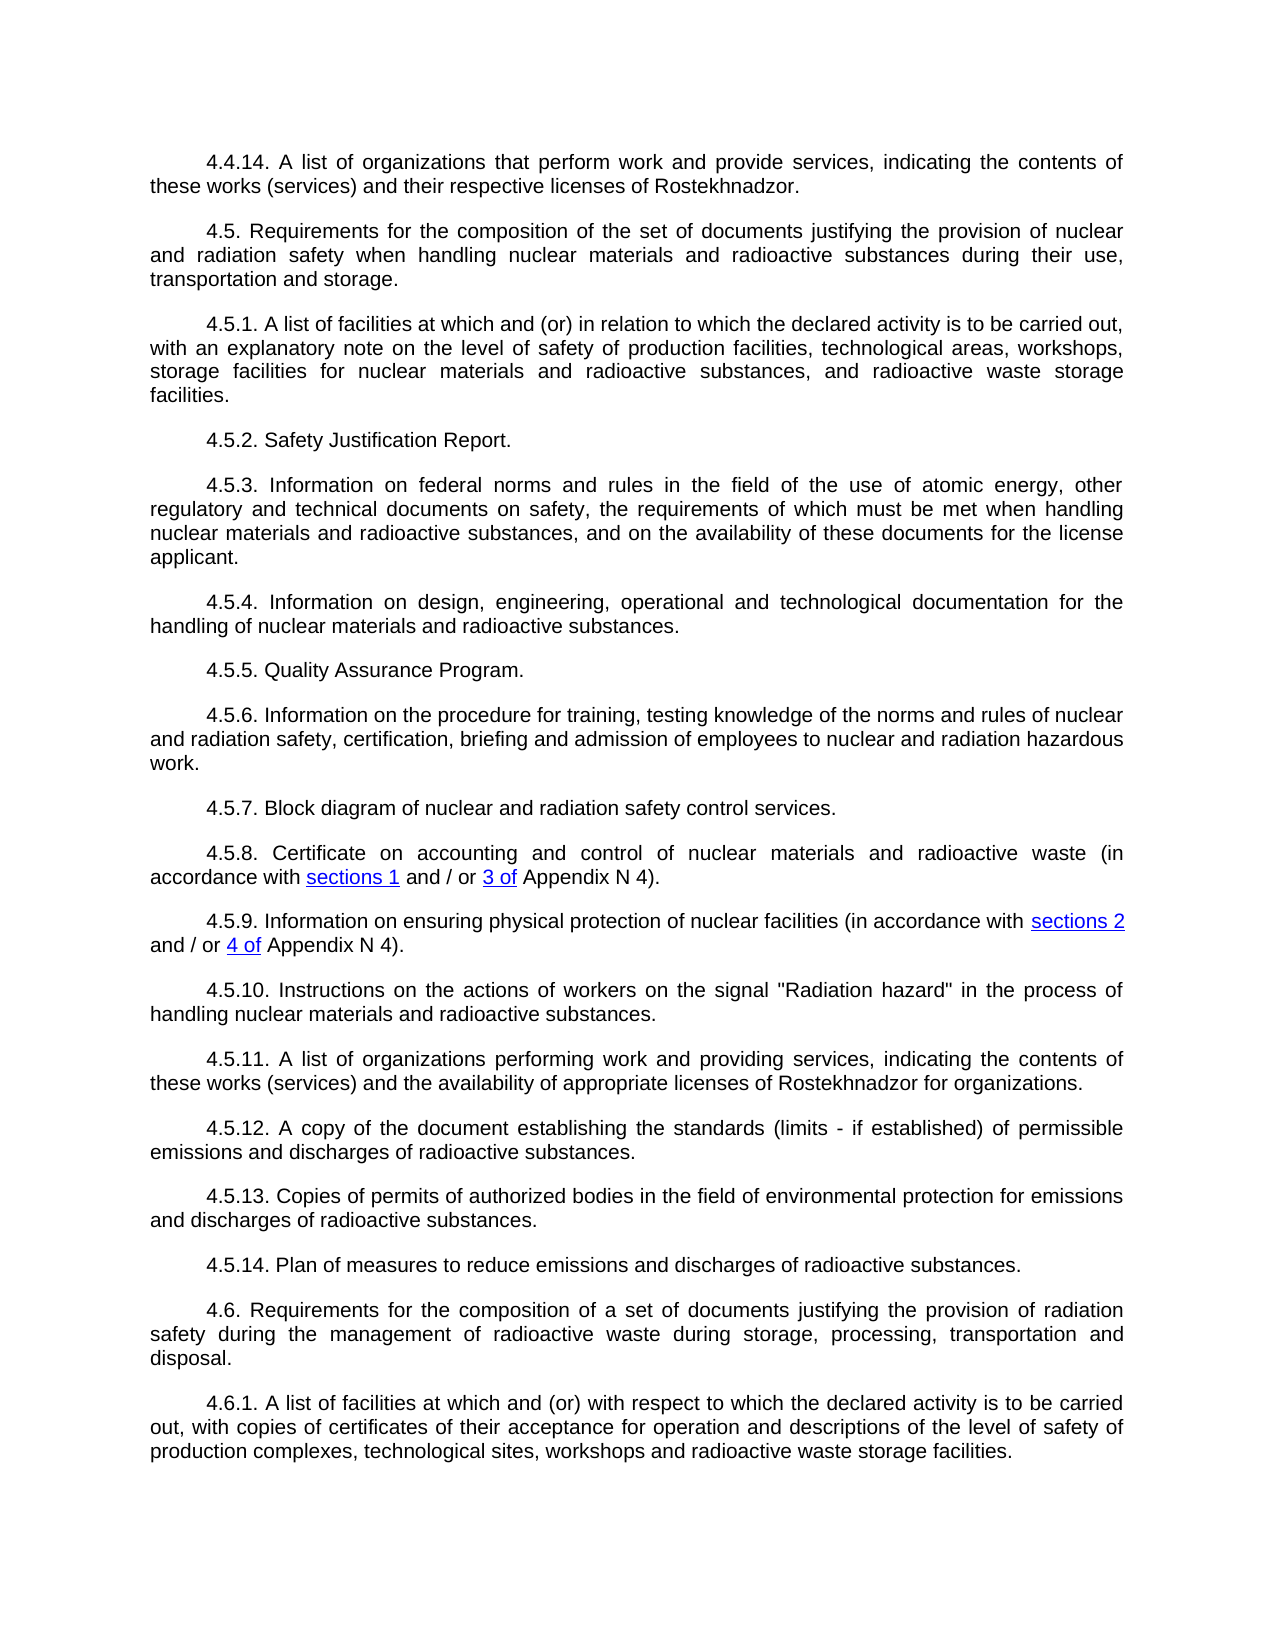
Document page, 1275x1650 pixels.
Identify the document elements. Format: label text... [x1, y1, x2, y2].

text 4.5.7. Block diagram of nuclear and radiation safety control services. [150, 796, 1125, 820]
text 4.5.9. Information on ensuring physical protection of nuclear facilities (in accordance with sections 2 and / or 4 of Appendix N 4). [150, 909, 1125, 957]
text 4.5.6. Information on the procedure for training, testing knowledge of the norms and rules of nuclear and radiation safety, certification, briefing and admission of employees to nuclear and radiation hazardous work. [150, 703, 1125, 775]
text 4.5. Requirements for the composition of the set of documents justifying the provision of nuclear and radiation safety when handling nuclear materials and radioactive substances during their use, transportation and storage. [150, 219, 1125, 291]
text 4.5.3. Information on federal norms and rules in the field of the use of atomic energy, other regulatory and technical documents on safety, the requirements of which must be met when handling nuclear materials and radioactive substances, and on the availability of these documents for the license applicant. [150, 473, 1125, 569]
text 4.6. Requirements for the composition of a set of documents justifying the provision of radiation safety during the management of radioactive waste during storage, processing, transportation and disposal. [150, 1298, 1125, 1370]
text 4.6.1. A list of facilities at which and (or) with respect to which the declared activity is to be carried out, with copies of certificates of their acceptance for operation and descriptions of the level of safety of production complexes, technological sites, workshops and radioactive waste storage facilities. [150, 1391, 1125, 1462]
text 4.4.14. A list of organizations that perform work and provide services, indicating the contents of these works (services) and their respective licenses of Rostekhnadzor. [150, 150, 1125, 198]
text 4.5.2. Safety Justification Report. [150, 428, 1125, 452]
text 4.5.14. Plan of measures to reduce emissions and discharges of radioactive substances. [150, 1253, 1125, 1277]
text 4.5.12. A copy of the document establishing the standards (limits - if established) of permissible emissions and discharges of radioactive substances. [150, 1116, 1125, 1163]
text 4.5.5. Quality Assurance Program. [150, 658, 1125, 682]
text 4.5.1. A list of facilities at which and (or) in relation to which the declared activity is to be carried out, with an explanatory note on the level of safety of production facilities, technological areas, workshops, storage facilities for nuclear materials and radioactive substances, and radioactive waste storage facilities. [150, 311, 1125, 407]
text 4.5.8. Certificate on accounting and control of nuclear materials and radioactive waste (in accordance with sections 1 and / or 3 of Appendix N 4). [150, 841, 1125, 888]
text 4.5.11. A list of organizations performing work and providing services, indicating the contents of these works (services) and the availability of appropriate licenses of Rostekhnadzor for organizations. [150, 1047, 1125, 1095]
text 4.5.10. Instructions on the actions of workers on the signal "Radiation hazard" in the process of handling nuclear materials and radioactive substances. [150, 978, 1125, 1026]
text 4.5.13. Copies of permits of authorized bodies in the field of environmental protection for emissions and discharges of radioactive substances. [150, 1184, 1125, 1232]
text 4.5.4. Information on design, engineering, operational and technological documentation for the handling of nuclear materials and radioactive substances. [150, 589, 1125, 637]
